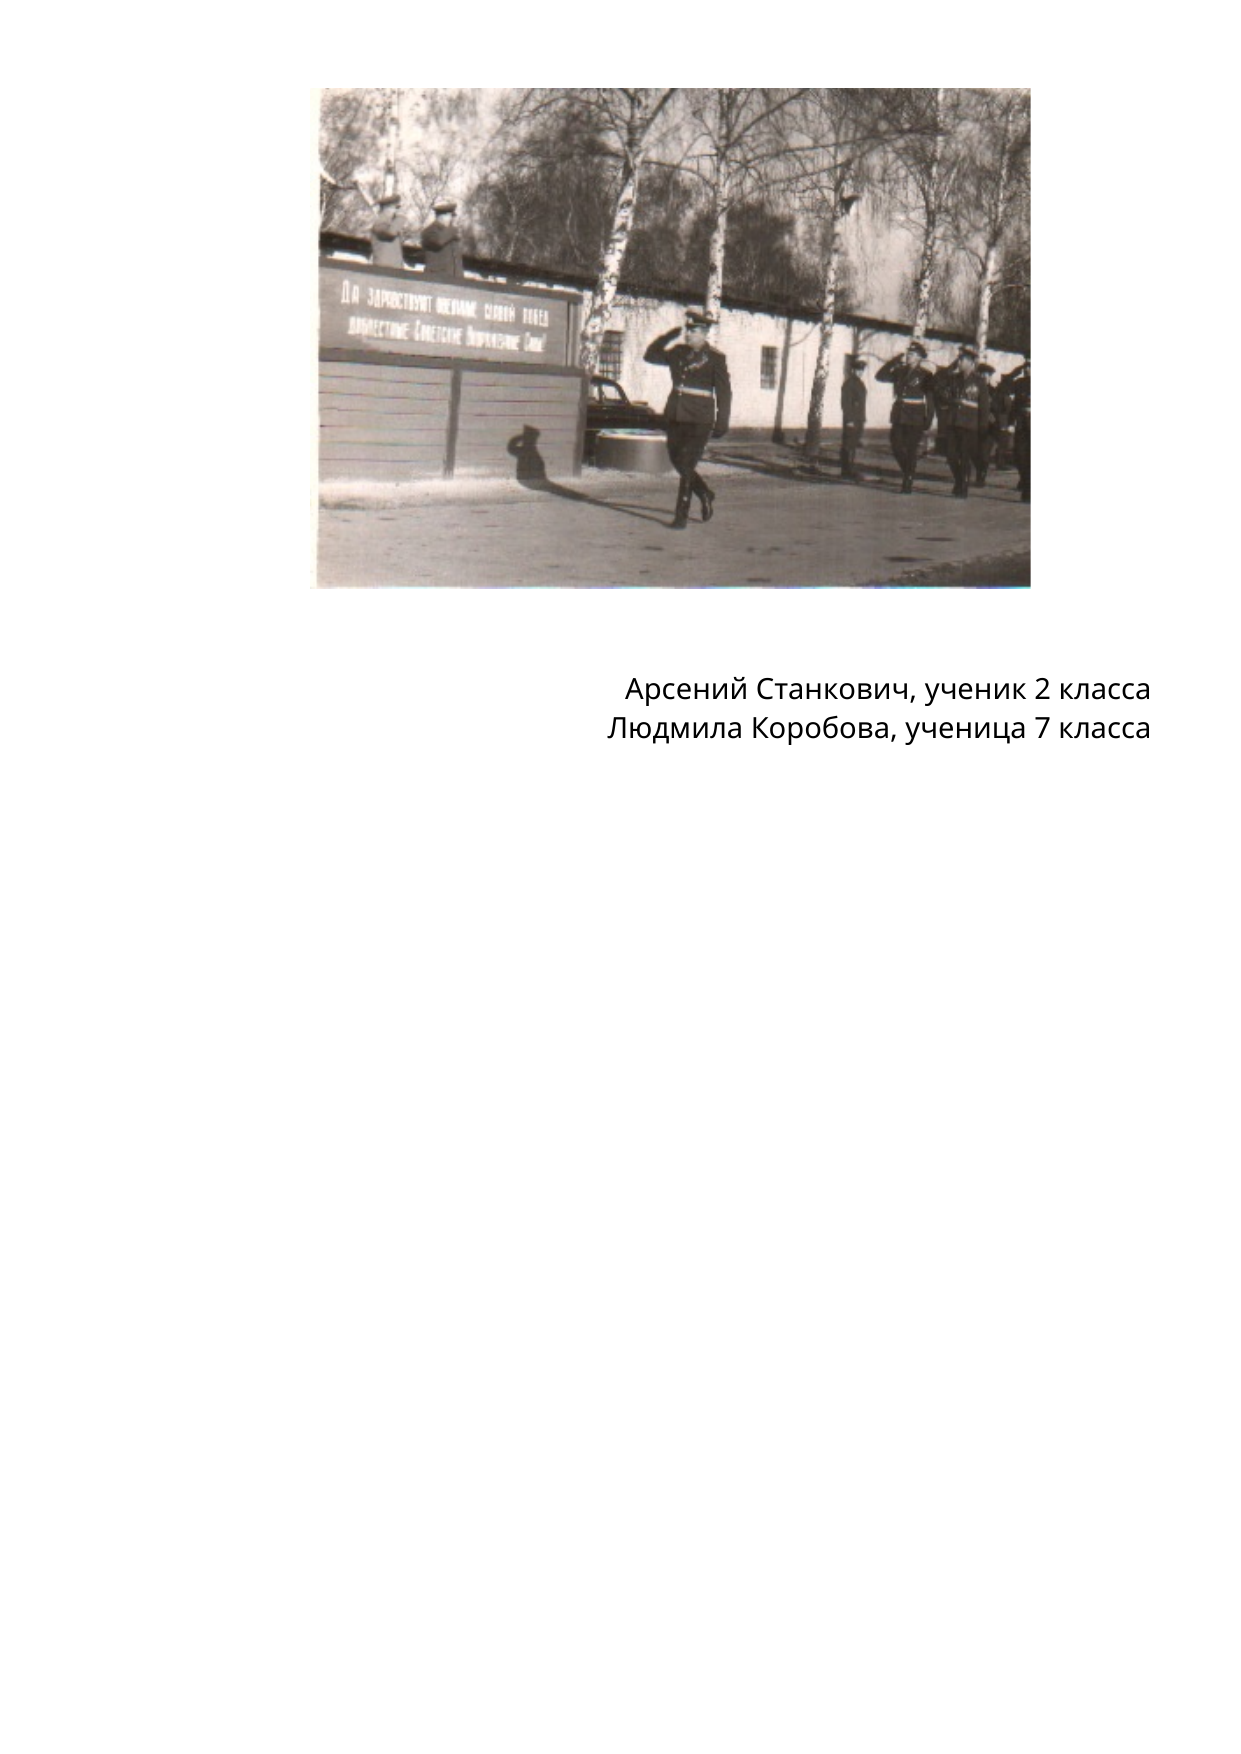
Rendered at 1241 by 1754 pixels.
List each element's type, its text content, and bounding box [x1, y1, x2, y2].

text Арсений Станкович, ученик 2 класса [148, 668, 1152, 708]
text Людмила Коробова, ученица 7 класса [148, 708, 1152, 747]
picture [310, 88, 1031, 589]
